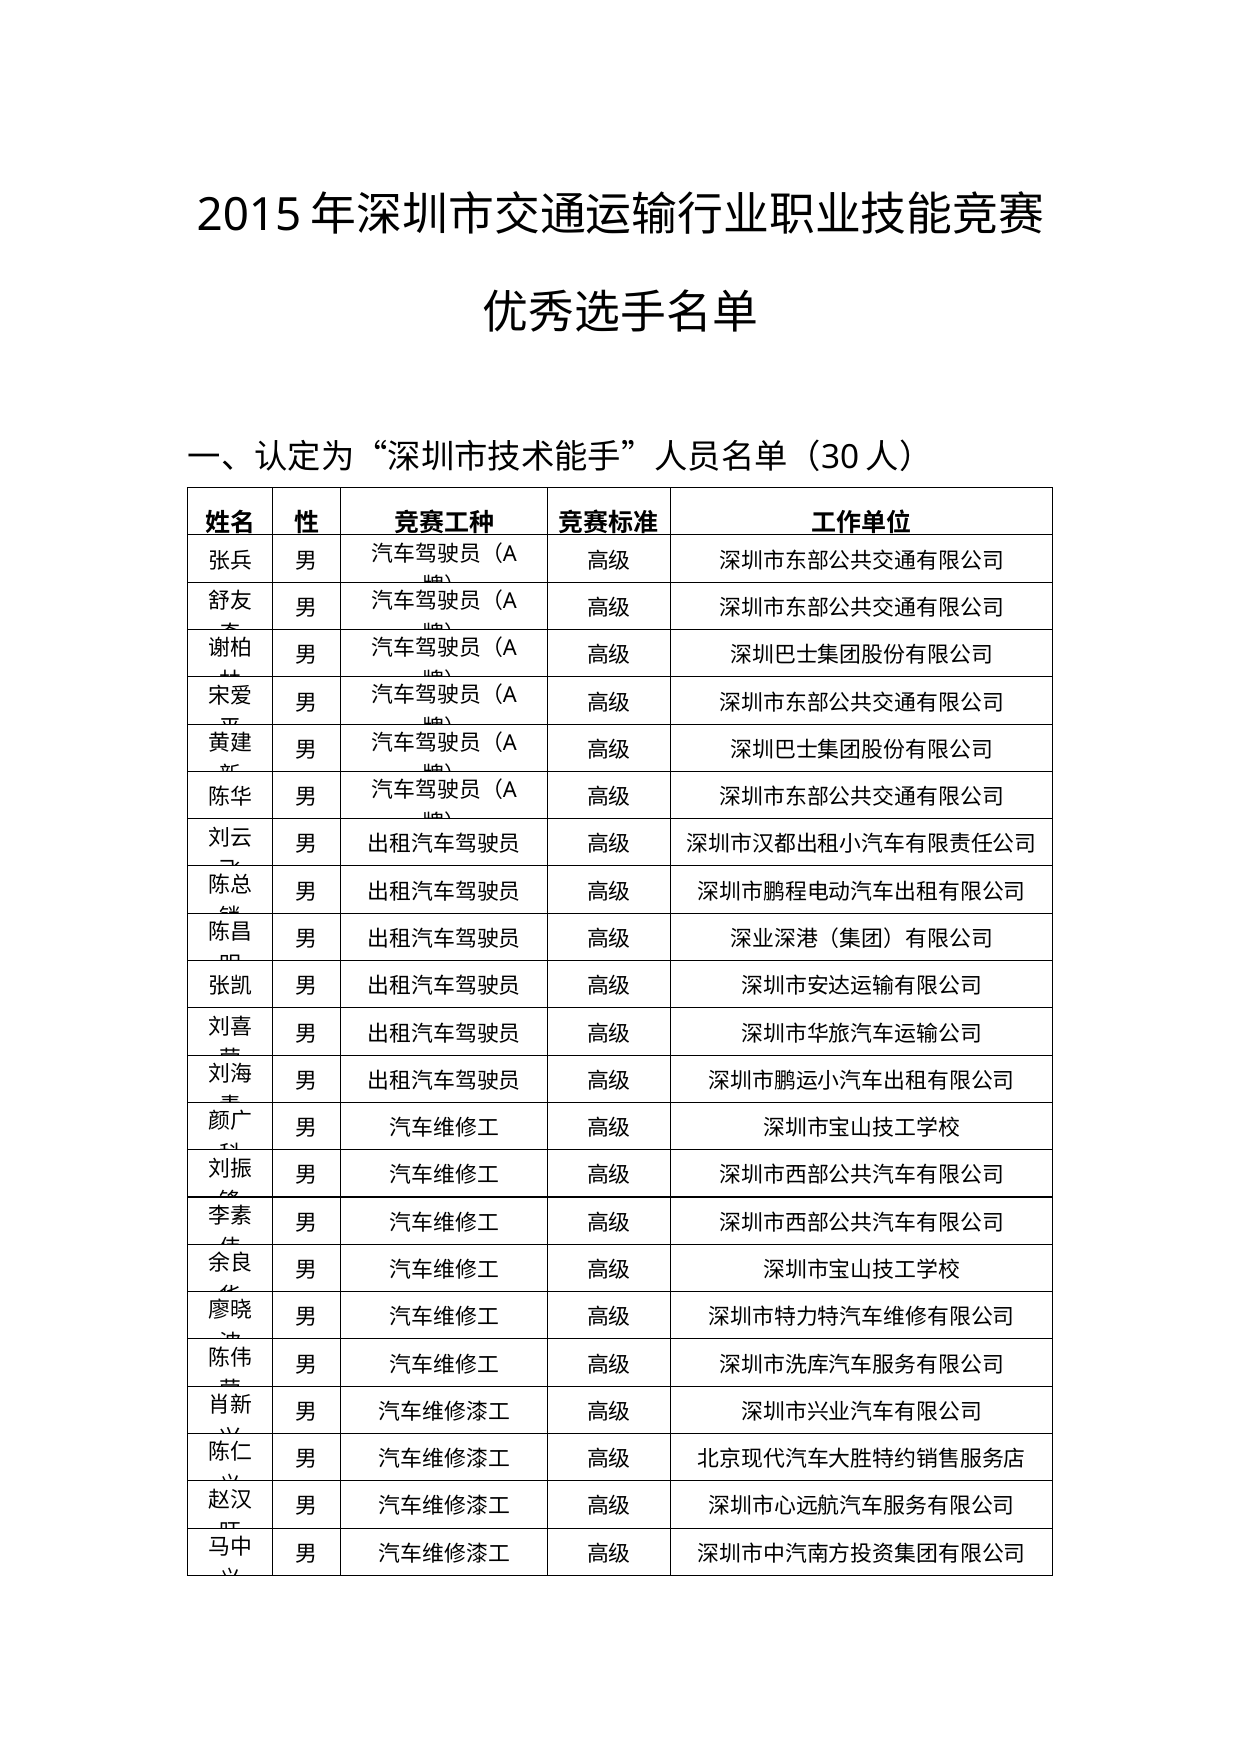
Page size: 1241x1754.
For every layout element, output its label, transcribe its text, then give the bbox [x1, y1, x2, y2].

table_cell 出租汽车驾驶员 [341, 819, 547, 865]
table_cell 深业深港（集团）有限公司 [671, 914, 1052, 960]
table_cell 深圳市安达运输有限公司 [671, 961, 1052, 1007]
table_cell 深圳市华旅汽车运输公司 [671, 1008, 1052, 1054]
table_cell 男 [273, 1008, 340, 1054]
table_header 姓名 [188, 488, 272, 534]
table_cell 高级 [548, 1103, 670, 1149]
table_cell 汽车维修漆工 [341, 1481, 547, 1527]
table_cell 肖新兴 [188, 1387, 272, 1433]
table_cell 深圳市中汽南方投资集团有限公司 [671, 1529, 1052, 1575]
table_cell 高级 [548, 1056, 670, 1102]
table_cell 汽车维修工 [341, 1245, 547, 1291]
table_cell 马中义 [188, 1529, 272, 1575]
table_header 竞赛工种 [341, 488, 547, 534]
text 优秀选手名单 [187, 259, 1053, 357]
table_cell 男 [273, 1529, 340, 1575]
table_cell 汽车维修工 [341, 1198, 547, 1244]
table_cell 北京现代汽车大胜特约销售服务店 [671, 1434, 1052, 1480]
table_cell 深圳市特力特汽车维修有限公司 [671, 1292, 1052, 1338]
table_cell 男 [273, 961, 340, 1007]
table_cell 深圳市洗库汽车服务有限公司 [671, 1339, 1052, 1386]
table_cell 深圳市兴业汽车有限公司 [671, 1387, 1052, 1433]
table_cell 赵汉旺 [188, 1481, 272, 1527]
table_cell 高级 [548, 914, 670, 960]
table_cell 出租汽车驾驶员 [341, 1056, 547, 1102]
table_header 工作单位 [671, 488, 1052, 534]
table_cell 深圳市宝山技工学校 [671, 1103, 1052, 1149]
table_cell 男 [273, 1339, 340, 1386]
table_cell 深圳市汉都出租小汽车有限责任公司 [671, 819, 1052, 865]
table_cell 高级 [548, 677, 670, 723]
table_cell 男 [273, 583, 340, 629]
table_cell 廖晓波 [188, 1292, 272, 1338]
table_cell 汽车维修工 [341, 1103, 547, 1149]
table_cell 深圳市心远航汽车服务有限公司 [671, 1481, 1052, 1527]
table_cell 深圳市西部公共汽车有限公司 [671, 1150, 1052, 1196]
table_cell 谢柏林 [188, 630, 272, 676]
table_cell 深圳市东部公共交通有限公司 [671, 772, 1052, 818]
table_cell 深圳市东部公共交通有限公司 [671, 535, 1052, 582]
table_cell 高级 [548, 1008, 670, 1054]
table_cell 深圳市西部公共汽车有限公司 [671, 1198, 1052, 1244]
table_cell 高级 [548, 819, 670, 865]
table_cell 汽车驾驶员（A牌） [341, 725, 547, 771]
table_cell 男 [273, 914, 340, 960]
table_cell 汽车维修工 [341, 1150, 547, 1196]
table_cell 男 [273, 1198, 340, 1244]
table_cell 颜广科 [188, 1103, 272, 1149]
table_cell 汽车驾驶员（A牌） [341, 535, 547, 582]
table_cell 男 [273, 1387, 340, 1433]
table_cell 男 [273, 1150, 340, 1196]
table_cell 汽车维修漆工 [341, 1434, 547, 1480]
table_cell 出租汽车驾驶员 [341, 866, 547, 913]
table_cell 陈仁义 [188, 1434, 272, 1480]
table_cell 出租汽车驾驶员 [341, 961, 547, 1007]
table_cell 高级 [548, 1292, 670, 1338]
table_cell 刘云飞 [188, 819, 272, 865]
table_cell 深圳市鹏运小汽车出租有限公司 [671, 1056, 1052, 1102]
table_cell 出租汽车驾驶员 [341, 1008, 547, 1054]
table_cell 刘振锋 [188, 1150, 272, 1196]
table_cell 舒友奇 [188, 583, 272, 629]
table_cell 汽车驾驶员（A牌） [341, 630, 547, 676]
table_cell 男 [273, 1103, 340, 1149]
table_cell 男 [273, 677, 340, 723]
table_cell 汽车驾驶员（A牌） [341, 772, 547, 818]
table_cell 男 [273, 630, 340, 676]
table_cell 汽车驾驶员（A牌） [341, 583, 547, 629]
table_cell 男 [273, 866, 340, 913]
table_cell 高级 [548, 1339, 670, 1386]
table_cell 深圳巴士集团股份有限公司 [671, 630, 1052, 676]
table_cell 深圳市鹏程电动汽车出租有限公司 [671, 866, 1052, 913]
table_header 竞赛标准 [548, 488, 670, 534]
table_cell 男 [273, 772, 340, 818]
table_cell 高级 [548, 1387, 670, 1433]
table_cell 陈华 [188, 772, 272, 818]
table_cell 高级 [548, 961, 670, 1007]
table_cell 深圳市东部公共交通有限公司 [671, 583, 1052, 629]
table_cell 陈总锁 [188, 866, 272, 913]
table_cell 高级 [548, 1198, 670, 1244]
table_cell 余良华 [188, 1245, 272, 1291]
table_cell 高级 [548, 1481, 670, 1527]
table_cell 高级 [548, 1245, 670, 1291]
table_cell 高级 [548, 630, 670, 676]
table_cell 高级 [548, 583, 670, 629]
table_cell 男 [273, 725, 340, 771]
table_cell 汽车维修漆工 [341, 1529, 547, 1575]
table_cell 高级 [548, 866, 670, 913]
table_cell 男 [273, 1481, 340, 1527]
table_cell 陈伟荣 [188, 1339, 272, 1386]
table_cell 男 [273, 1292, 340, 1338]
table_cell 汽车驾驶员（A牌） [341, 677, 547, 723]
text 一、认定为“深圳市技术能手”人员名单（30人） [187, 422, 1053, 487]
table_cell 宋爱平 [188, 677, 272, 723]
table_cell 男 [273, 1056, 340, 1102]
table_cell 男 [273, 1245, 340, 1291]
table_cell 男 [273, 535, 340, 582]
table_cell 汽车维修工 [341, 1339, 547, 1386]
table_cell 张兵 [188, 535, 272, 582]
table_cell 黄建新 [188, 725, 272, 771]
table_cell 高级 [548, 1434, 670, 1480]
table_cell 高级 [548, 772, 670, 818]
table_cell 陈昌明 [188, 914, 272, 960]
table_cell 高级 [548, 1150, 670, 1196]
table_cell 男 [273, 819, 340, 865]
text 2015年深圳市交通运输行业职业技能竞赛 [187, 162, 1053, 259]
table_cell 汽车维修漆工 [341, 1387, 547, 1433]
table_cell 高级 [548, 725, 670, 771]
table_cell 李素伟 [188, 1198, 272, 1244]
table_cell 出租汽车驾驶员 [341, 914, 547, 960]
table_header 性别 [273, 488, 340, 534]
table_cell 深圳巴士集团股份有限公司 [671, 725, 1052, 771]
table_cell 汽车维修工 [341, 1292, 547, 1338]
table_cell 深圳市东部公共交通有限公司 [671, 677, 1052, 723]
table_cell 刘喜荣 [188, 1008, 272, 1054]
table_cell 高级 [548, 1529, 670, 1575]
table_cell 深圳市宝山技工学校 [671, 1245, 1052, 1291]
table_cell 男 [273, 1434, 340, 1480]
table_cell 高级 [548, 535, 670, 582]
table_cell 刘海青 [188, 1056, 272, 1102]
table_cell 张凯 [188, 961, 272, 1007]
